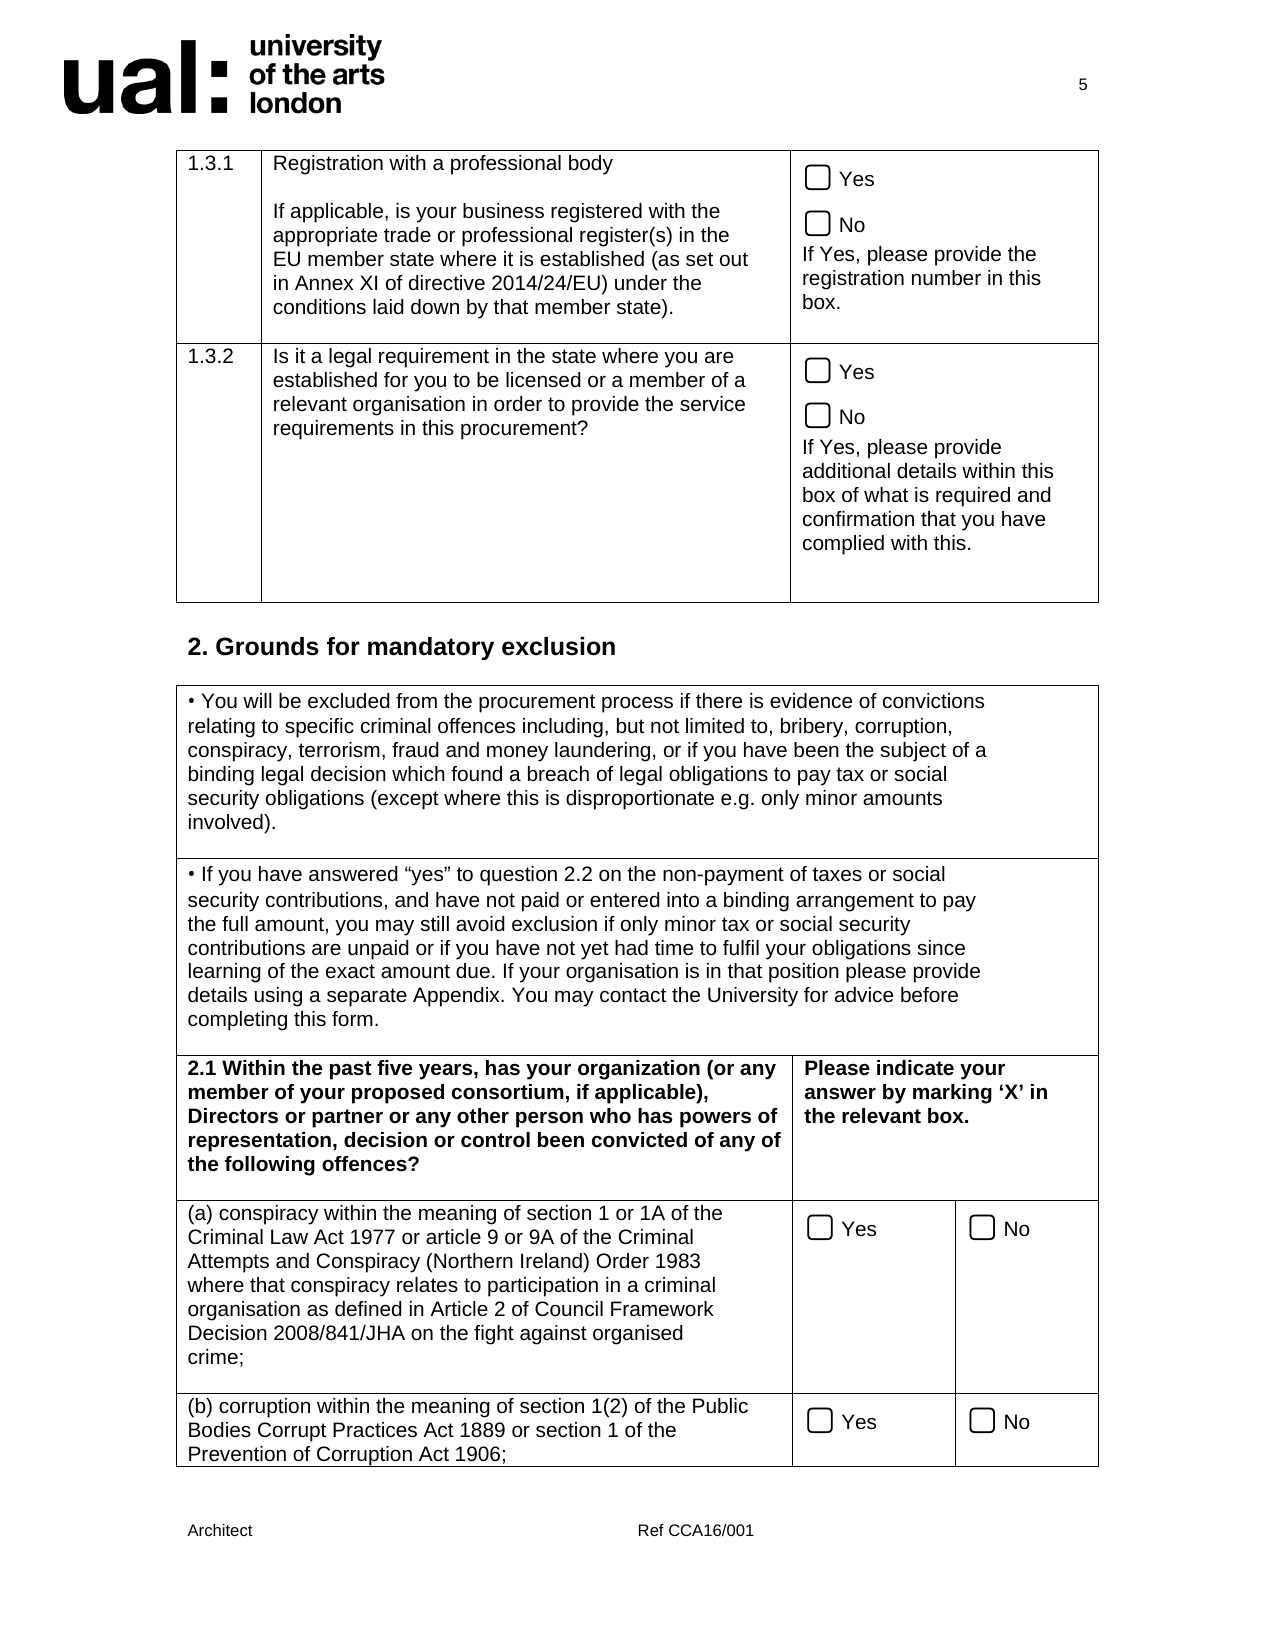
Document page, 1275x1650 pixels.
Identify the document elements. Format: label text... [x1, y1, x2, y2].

table_header • You will be excluded from the procurement process if there is evidence of convictions relating to specific criminal offences including, but not limited to, bribery, corruption, conspiracy, terrorism, fraud and money laundering, or if you have been the subject of a binding legal decision which found a breach of legal obligations to pay tax or social security obligations (except where this is disproportionate e.g. only minor amounts involved). [177, 686, 1098, 858]
picture [64, 34, 496, 114]
table_cell ▢ Yes [793, 1394, 955, 1466]
table_cell 1.3.1 [177, 151, 261, 343]
table_cell 2.1 Within the past five years, has your organization (or any member of your proposed consortium, if applicable), Directors or partner or any other person who has powers of representation, decision or control been convicted of any of the following offences? [177, 1056, 792, 1200]
table_cell Registration with a professional body If applicable, is your business registered with the appropriate trade or professional register(s) in the EU member state where it is established (as set out in Annex XI of directive 2014/24/EU) under the conditions laid down by that member state). [262, 151, 790, 343]
table_cell Is it a legal requirement in the state where you are established for you to be licensed or a member of a relevant organisation in order to provide the service requirements in this procurement? [262, 344, 790, 602]
text 2. Grounds for mandatory exclusion [187, 632, 1087, 661]
table_cell ▢ Yes ▢ No If Yes, please provide additional details within this box of what is required and confirmation that you have complied with this. [791, 344, 1098, 602]
table_cell ▢ Yes [793, 1201, 955, 1393]
table_cell • If you have answered “yes” to question 2.2 on the non-payment of taxes or social security contributions, and have not paid or entered into a binding arrangement to pay the full amount, you may still avoid exclusion if only minor tax or social security contributions are unpaid or if you have not yet had time to fulfil your obligations since learning of the exact amount due. If your organisation is in that position please provide details using a separate Appendix. You may contact the University for advice before completing this form. [177, 859, 1098, 1055]
table_cell ▢ No [956, 1201, 1098, 1393]
table_cell Please indicate your answer by marking ‘X’ in the relevant box. [793, 1056, 1098, 1200]
table_cell 1.3.2 [177, 344, 261, 602]
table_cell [177, 1394, 792, 1466]
table_cell (a) conspiracy within the meaning of section 1 or 1A of the Criminal Law Act 1977 or article 9 or 9A of the Criminal Attempts and Conspiracy (Northern Ireland) Order 1983 where that conspiracy relates to participation in a criminal organisation as defined in Article 2 of Council Framework Decision 2008/841/JHA on the fight against organised crime; [177, 1201, 792, 1393]
table_cell ▢ No [956, 1394, 1098, 1466]
table_cell ▢ Yes ▢ No If Yes, please provide the registration number in this box. [791, 151, 1098, 343]
